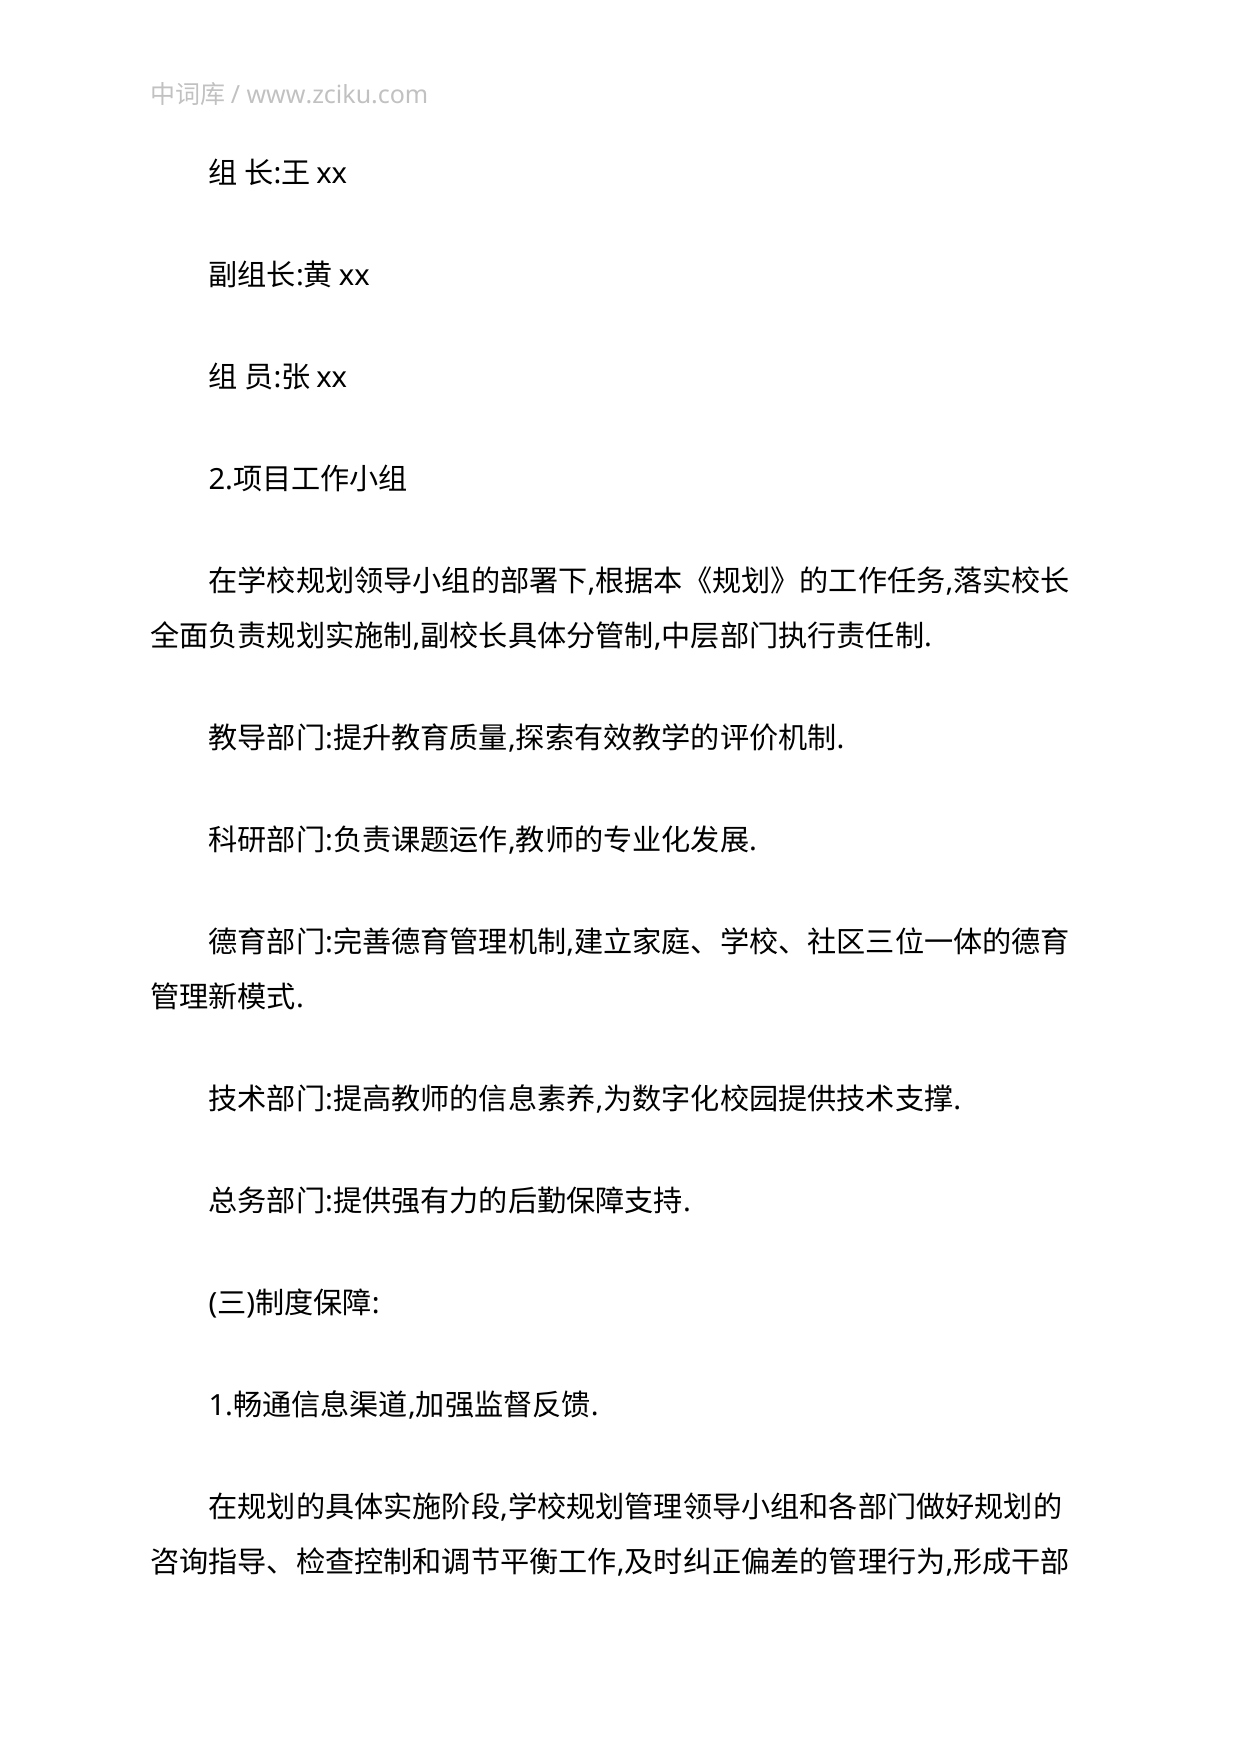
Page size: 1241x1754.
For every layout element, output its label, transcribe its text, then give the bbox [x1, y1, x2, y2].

text 科研部门:负责课题运作,教师的专业化发展. [150, 817, 1090, 859]
text 德育部门:完善德育管理机制,建立家庭、学校、社区三位一体的德育管理新模式. [150, 919, 1090, 1016]
text 教导部门:提升教育质量,探索有效教学的评价机制. [150, 715, 1090, 757]
text 2.项目工作小组 [150, 456, 1090, 498]
text (三)制度保障: [150, 1280, 1090, 1322]
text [150, 1484, 1090, 1581]
text 在学校规划领导小组的部署下,根据本《规划》的工作任务,落实校长全面负责规划实施制,副校长具体分管制,中层部门执行责任制. [150, 558, 1090, 655]
text 1.畅通信息渠道,加强监督反馈. [150, 1382, 1090, 1424]
text 组 员:张xx [150, 354, 1090, 396]
text 组 长:王xx [150, 150, 1090, 192]
text 副组长:黄xx [150, 252, 1090, 294]
text 总务部门:提供强有力的后勤保障支持. [150, 1178, 1090, 1220]
text 技术部门:提高教师的信息素养,为数字化校园提供技术支撑. [150, 1076, 1090, 1118]
